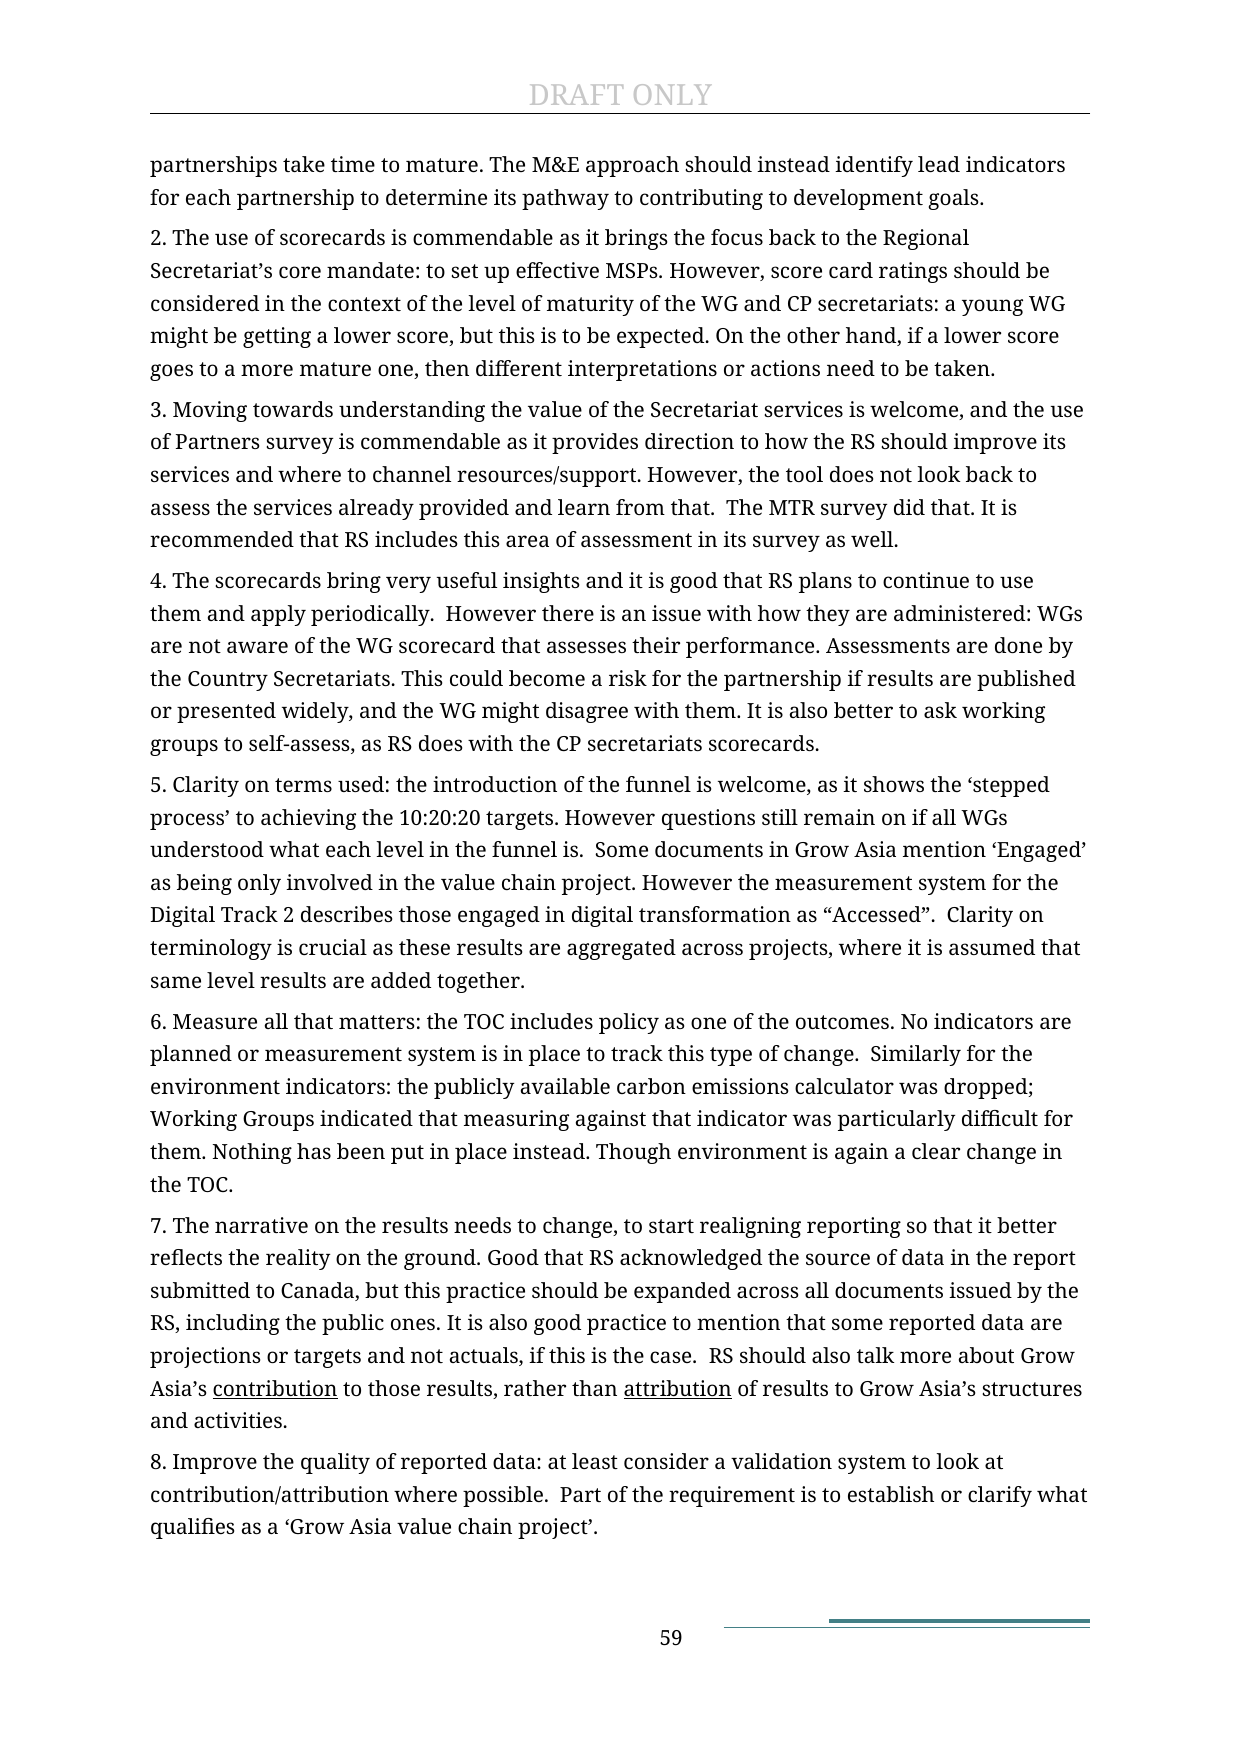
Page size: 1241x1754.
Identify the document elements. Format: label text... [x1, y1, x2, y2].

text 3. Moving towards understanding the value of the Secretariat services is welcome, and the use of Partners survey is commendable as it provides direction to how the RS should improve its services and where to channel resources/support. However, the tool does not look back to assess the services already provided and learn from that. The MTR survey did that. It is recommended that RS includes this area of assessment in its survey as well. [150, 395, 1090, 554]
text 5. Clarity on terms used: the introduction of the funnel is welcome, as it shows the ‘stepped process’ to achieving the 10:20:20 targets. However questions still remain on if all WGs understood what each level in the funnel is. Some documents in Grow Asia mention ‘Engaged’ as being only involved in the value chain project. However the measurement system for the Digital Track 2 describes those engaged in digital transformation as “Accessed”. Clarity on terminology is crucial as these results are aggregated across projects, where it is assumed that same level results are added together. [150, 770, 1090, 994]
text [150, 150, 1090, 211]
text 6. Measure all that matters: the TOC includes policy as one of the outcomes. No indicators are planned or measurement system is in place to track this type of change. Similarly for the environment indicators: the publicly available carbon emissions calculator was dropped; Working Groups indicated that measuring against that indicator was particularly difficult for them. Nothing has been put in place instead. Though environment is again a clear change in the TOC. [150, 1007, 1090, 1198]
text 7. The narrative on the results needs to change, to start realigning reporting so that it better reflects the reality on the ground. Good that RS acknowledged the source of data in the report submitted to Canada, but this practice should be expanded across all documents issued by the RS, including the public ones. It is also good practice to mention that some reported data are projections or targets and not actuals, if this is the case. RS should also talk more about Grow Asia’s contribution to those results, rather than attribution of results to Grow Asia’s structures and activities. [150, 1211, 1090, 1435]
text 4. The scorecards bring very useful insights and it is good that RS plans to continue to use them and apply periodically. However there is an issue with how they are administered: WGs are not aware of the WG scorecard that assesses their performance. Assessments are done by the Country Secretariats. This could become a risk for the partnership if results are published or presented widely, and the WG might disagree with them. It is also better to ask working groups to self-assess, as RS does with the CP secretariats scorecards. [150, 566, 1090, 758]
text 2. The use of scorecards is commendable as it brings the focus back to the Regional Secretariat’s core mandate: to set up effective MSPs. However, score card ratings should be considered in the context of the level of maturity of the WG and CP secretariats: a young WG might be getting a lower score, but this is to be expected. On the other hand, if a lower score goes to a more mature one, then different interpretations or actions need to be taken. [150, 223, 1090, 382]
text 8. Improve the quality of reported data: at least consider a validation system to look at contribution/attribution where possible. Part of the requirement is to establish or clarify what qualifies as a ‘Grow Asia value chain project’. [150, 1447, 1090, 1541]
